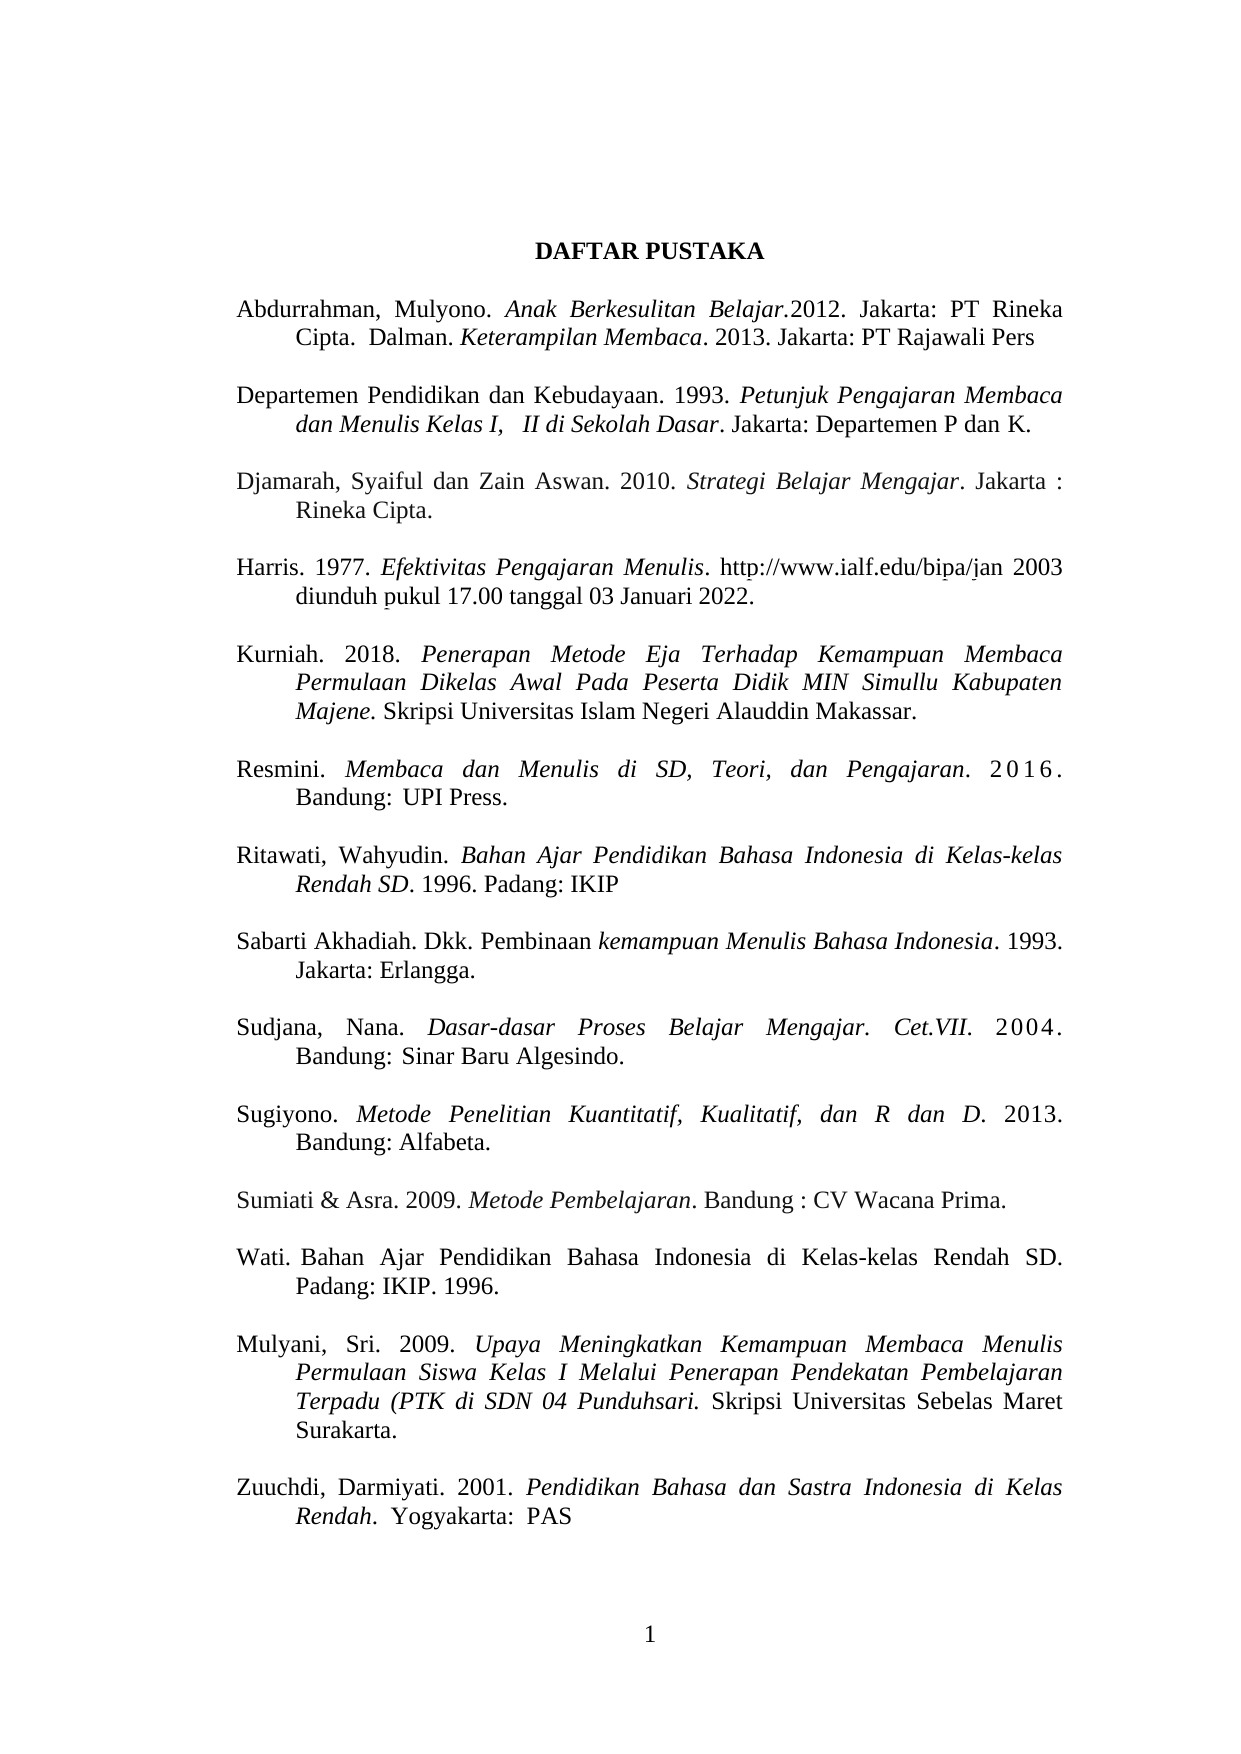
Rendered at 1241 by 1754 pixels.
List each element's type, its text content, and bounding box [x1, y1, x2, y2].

text Djamarah, Syaiful dan Zain Aswan. 2010. Strategi Belajar Mengajar. Jakarta : Rineka Cipta. [236, 466, 1063, 524]
text Mulyani, Sri. 2009. Upaya Meningkatkan Kemampuan Membaca Menulis Permulaan Siswa Kelas I Melalui Penerapan Pendekatan Pembelajaran Terpadu (PTK di SDN 04 Punduhsari. Skripsi Universitas Sebelas Maret Surakarta. [236, 1329, 1063, 1444]
text Zuuchdi, Darmiyati. 2001. Pendidikan Bahasa dan Sastra Indonesia di Kelas Rendah. Yogyakarta: PAS [236, 1472, 1063, 1530]
text Harris. 1977. Efektivitas Pengajaran Menulis. http://www.ialf.edu/bipa/jan 2003 diunduh pukul 17.00 tanggal 03 Januari 2022. [236, 552, 1063, 610]
text Resmini. Membaca dan Menulis di SD, Teori, dan Pengajaran. 2016. Bandung: UPI Press. [236, 754, 1063, 811]
text Sumiati & Asra. 2009. Metode Pembelajaran. Bandung : CV Wacana Prima. [236, 1185, 1063, 1214]
text Departemen Pendidikan dan Kebudayaan. 1993. Petunjuk Pengajaran Membaca dan Menulis Kelas I, II di Sekolah Dasar. Jakarta: Departemen P dan K. [236, 380, 1063, 437]
text Kurniah. 2018. Penerapan Metode Eja Terhadap Kemampuan Membaca Permulaan Dikelas Awal Pada Peserta Didik MIN Simullu Kabupaten Majene. Skripsi Universitas Islam Negeri Alauddin Makassar. [236, 639, 1063, 725]
text Ritawati, Wahyudin. Bahan Ajar Pendidikan Bahasa Indonesia di Kelas-kelas Rendah SD. 1996. Padang: IKIP [236, 840, 1063, 897]
text Sugiyono. Metode Penelitian Kuantitatif, Kualitatif, dan R dan D. 2013. Bandung: Alfabeta. [236, 1099, 1063, 1156]
text Abdurrahman, Mulyono. Anak Berkesulitan Belajar.2012. Jakarta: PT Rineka Cipta. Dalman. Keterampilan Membaca. 2013. Jakarta: PT Rajawali Pers [236, 294, 1063, 351]
text Sabarti Akhadiah. Dkk. Pembinaan kemampuan Menulis Bahasa Indonesia. 1993. Jakarta: Erlangga. [236, 926, 1063, 984]
text DAFTAR PUSTAKA [236, 236, 1063, 265]
text Wati. Bahan Ajar Pendidikan Bahasa Indonesia di Kelas-kelas Rendah SD. Padang: IKIP. 1996. [236, 1242, 1063, 1300]
text Sudjana, Nana. Dasar-dasar Proses Belajar Mengajar. Cet.VII. 2004. Bandung: Sinar Baru Algesindo. [236, 1012, 1063, 1070]
